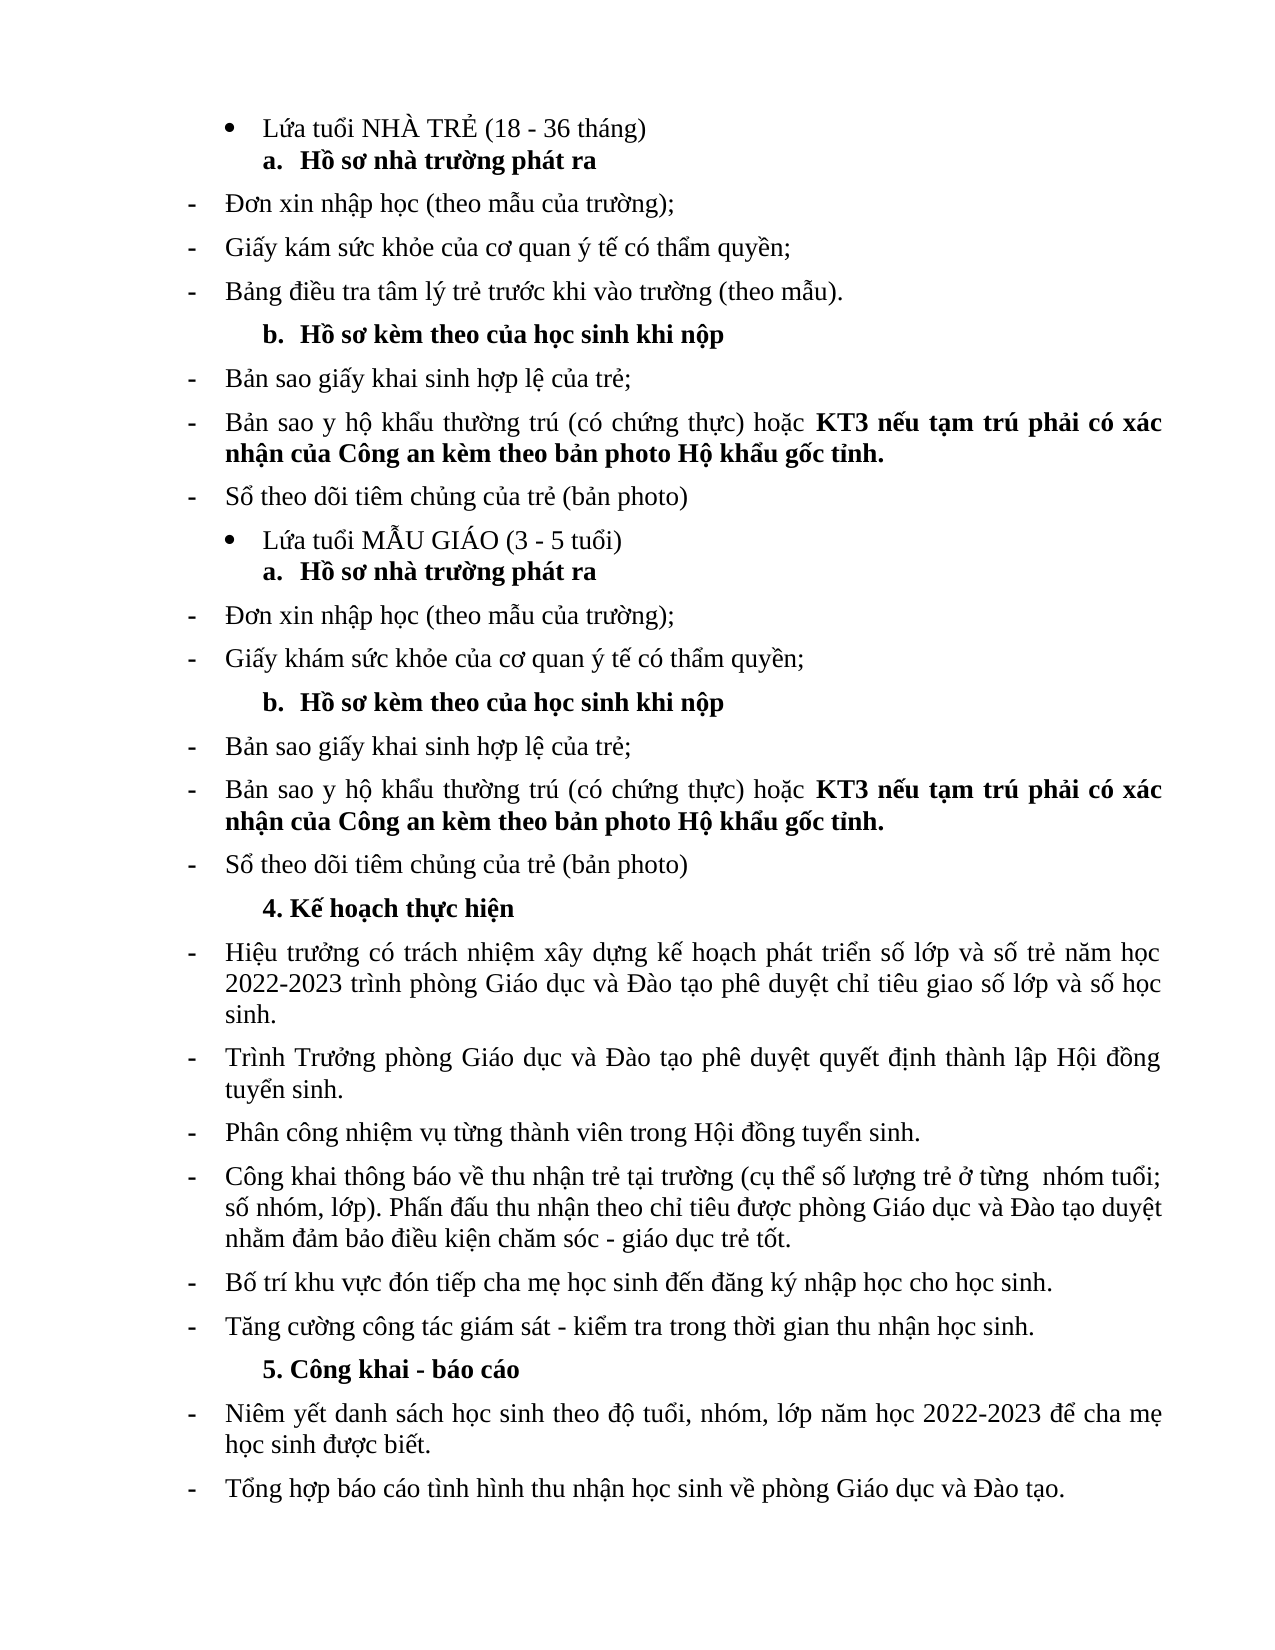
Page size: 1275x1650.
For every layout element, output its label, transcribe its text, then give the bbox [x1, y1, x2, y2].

list Sổ theo dõi tiêm chủng của trẻ (bản photo) [187, 480, 1162, 512]
list Hiệu trưởng có trách nhiệm xây dựng kế hoạch phát triển số lớp và số trẻ năm học 2022-2023 trình phòng Giáo dục và Đào tạo phê duyệt chỉ tiêu giao số lớp và số học sinh. [187, 936, 1162, 1029]
list Giấy khám sức khỏe của cơ quan ý tế có thẩm quyền; [187, 643, 1162, 674]
text 4. Kế hoạch thực hiện [262, 892, 1162, 923]
list Tổng hợp báo cáo tình hình thu nhận học sinh về phòng Giáo dục và Đào tạo. [187, 1472, 1162, 1503]
list Bản sao y hộ khẩu thường trú (có chứng thực) hoặc KT3 nếu tạm trú phải có xác nhận của Công an kèm theo bản photo Hộ khẩu gốc tỉnh. [187, 773, 1162, 836]
list Bản sao giấy khai sinh hợp lệ của trẻ; [187, 362, 1162, 393]
list Lứa tuổi NHÀ TRẺ (18 - 36 tháng) [225, 112, 1162, 144]
list Bản sao y hộ khẩu thường trú (có chứng thực) hoặc KT3 nếu tạm trú phải có xác nhận của Công an kèm theo bản photo Hộ khẩu gốc tỉnh. [187, 406, 1162, 468]
list Đơn xin nhập học (theo mẫu của trường); [187, 187, 1162, 218]
list Bố trí khu vực đón tiếp cha mẹ học sinh đến đăng ký nhập học cho học sinh. [187, 1266, 1162, 1297]
list Lứa tuổi MẪU GIÁO (3 - 5 tuổi) [225, 524, 1162, 555]
list Bảng điều tra tâm lý trẻ trước khi vào trường (theo mẫu). [187, 275, 1162, 306]
list Phân công nhiệm vụ từng thành viên trong Hội đồng tuyển sinh. [187, 1116, 1162, 1147]
list Hồ sơ kèm theo của học sinh khi nộp [262, 686, 1162, 717]
list Hồ sơ nhà trường phát ra [262, 144, 1162, 175]
list Đơn xin nhập học (theo mẫu của trường); [187, 599, 1162, 630]
text 5. Công khai - báo cáo [262, 1353, 1162, 1384]
list Hồ sơ kèm theo của học sinh khi nộp [262, 318, 1162, 349]
list Giấy kám sức khỏe của cơ quan ý tế có thẩm quyền; [187, 231, 1162, 262]
list Bản sao giấy khai sinh hợp lệ của trẻ; [187, 730, 1162, 761]
list Trình Trưởng phòng Giáo dục và Đào tạo phê duyệt quyết định thành lập Hội đồng tuyển sinh. [187, 1042, 1162, 1104]
list Tăng cường công tác giám sát - kiểm tra trong thời gian thu nhận học sinh. [187, 1309, 1162, 1341]
list Công khai thông báo về thu nhận trẻ tại trường (cụ thể số lượng trẻ ở từng nhóm tuổi; số nhóm, lớp). Phấn đấu thu nhận theo chỉ tiêu được phòng Giáo dục và Đào tạo duyệt nhằm đảm bảo điều kiện chăm sóc - giáo dục trẻ tốt. [187, 1160, 1162, 1253]
list Sổ theo dõi tiêm chủng của trẻ (bản photo) [187, 848, 1162, 879]
list Niêm yết danh sách học sinh theo độ tuổi, nhóm, lớp năm học 2022-2023 để cha mẹ học sinh được biết. [187, 1397, 1162, 1459]
list Hồ sơ nhà trường phát ra [262, 555, 1162, 586]
